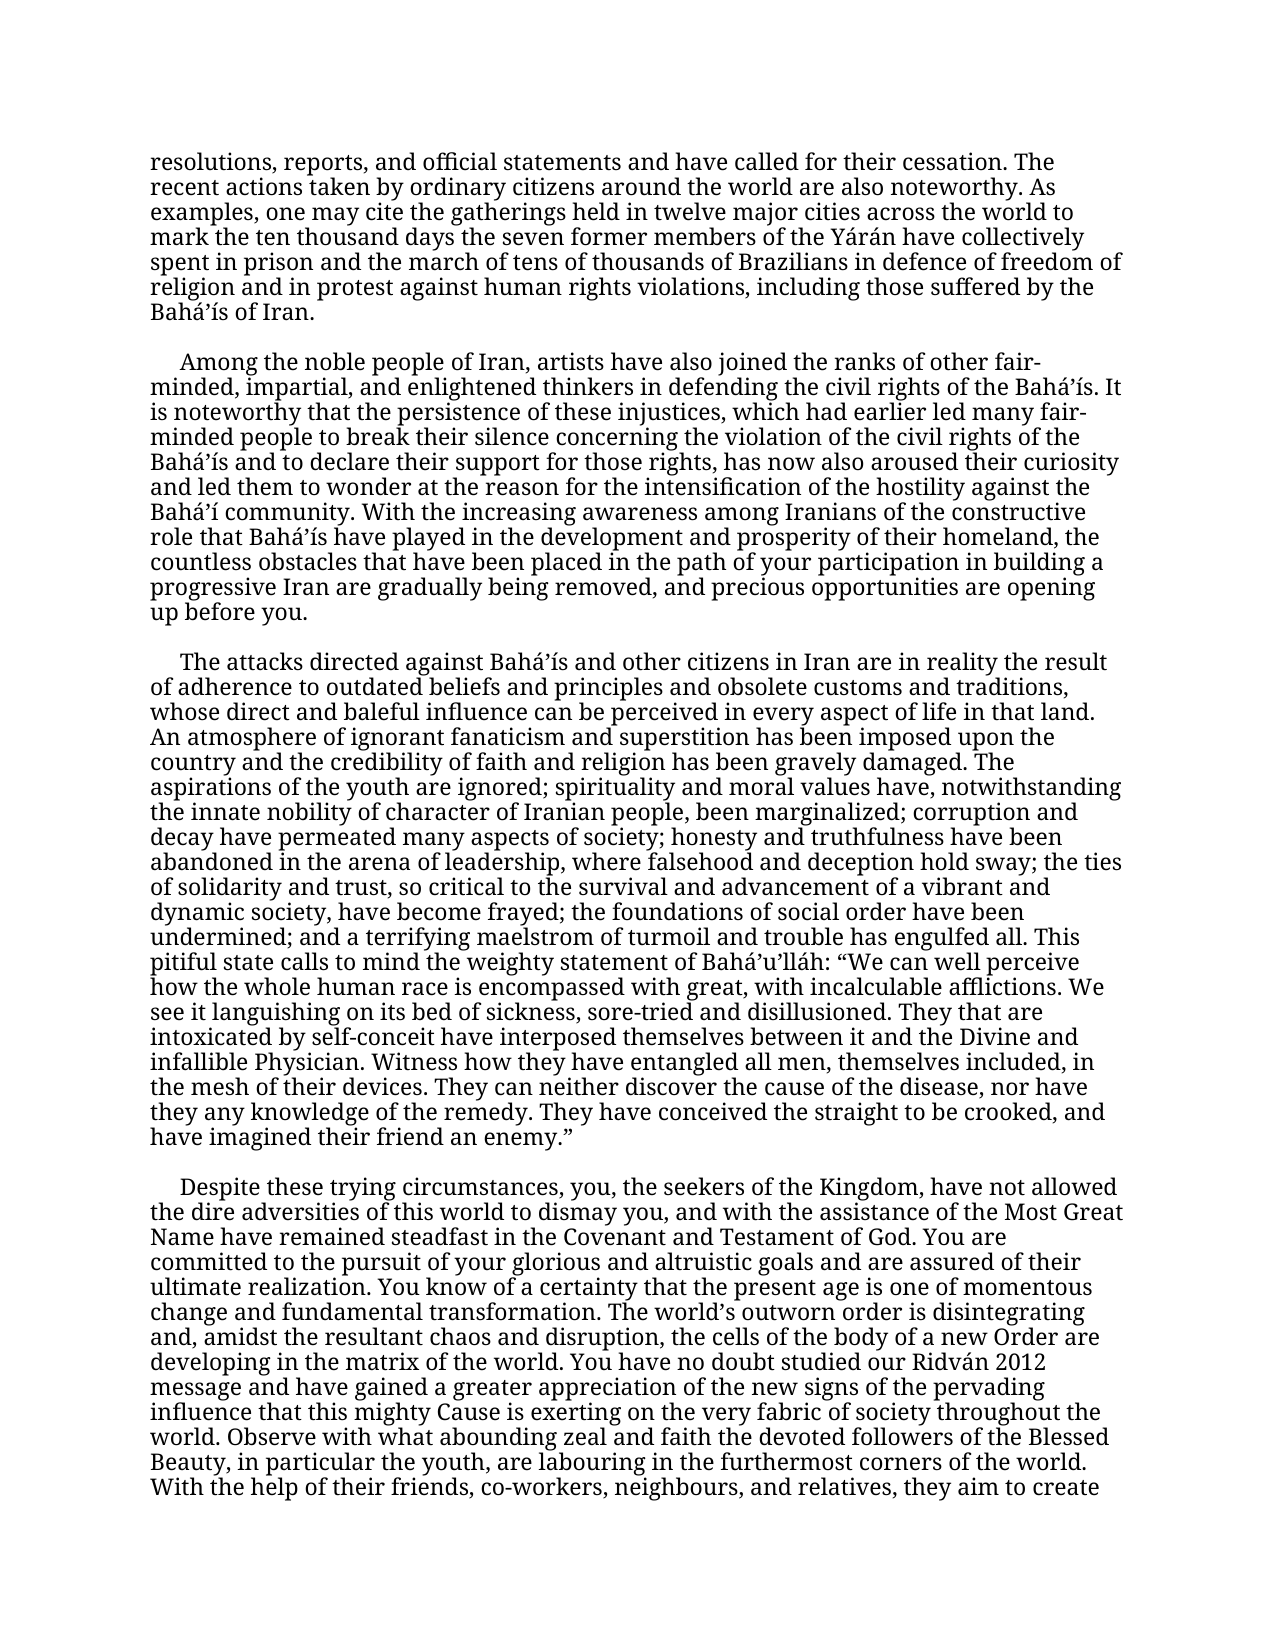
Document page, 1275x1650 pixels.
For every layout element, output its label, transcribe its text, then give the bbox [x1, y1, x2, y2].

text Among the noble people of Iran, artists have also joined the ranks of other fair-minded, impartial, and enlightened thinkers in defending the civil rights of the Bahá’ís. It is noteworthy that the persistence of these injustices, which had earlier led many fair-minded people to break their silence concerning the violation of the civil rights of the Bahá’ís and to declare their support for those rights, has now also aroused their curiosity and led them to wonder at the reason for the intensification of the hostility against the Bahá’í community. With the increasing awareness among Iranians of the constructive role that Bahá’ís have played in the development and prosperity of their homeland, the countless obstacles that have been placed in the path of your participation in building a progressive Iran are gradually being removed, and precious opportunities are opening up before you. [150, 350, 1125, 625]
text The attacks directed against Bahá’ís and other citizens in Iran are in reality the result of adherence to outdated beliefs and principles and obsolete customs and traditions, whose direct and baleful influence can be perceived in every aspect of life in that land. An atmosphere of ignorant fanaticism and superstition has been imposed upon the country and the credibility of faith and religion has been gravely damaged. The aspirations of the youth are ignored; spirituality and moral values have, notwithstanding the innate nobility of character of Iranian people, been marginalized; corruption and decay have permeated many aspects of society; honesty and truthfulness have been abandoned in the arena of leadership, where falsehood and deception hold sway; the ties of solidarity and trust, so critical to the survival and advancement of a vibrant and dynamic society, have become frayed; the foundations of social order have been undermined; and a terrifying maelstrom of turmoil and trouble has engulfed all. This pitiful state calls to mind the weighty statement of Bahá’u’lláh: “We can well perceive how the whole human race is encompassed with great, with incalculable afflictions. We see it languishing on its bed of sickness, sore-tried and disillusioned. They that are intoxicated by self-conceit have interposed themselves between it and the Divine and infallible Physician. Witness how they have entangled all men, themselves included, in the mesh of their devices. They can neither discover the cause of the disease, nor have they any knowledge of the remedy. They have conceived the straight to be crooked, and have imagined their friend an enemy.” [150, 650, 1125, 1150]
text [150, 1175, 1125, 1500]
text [150, 150, 1125, 325]
